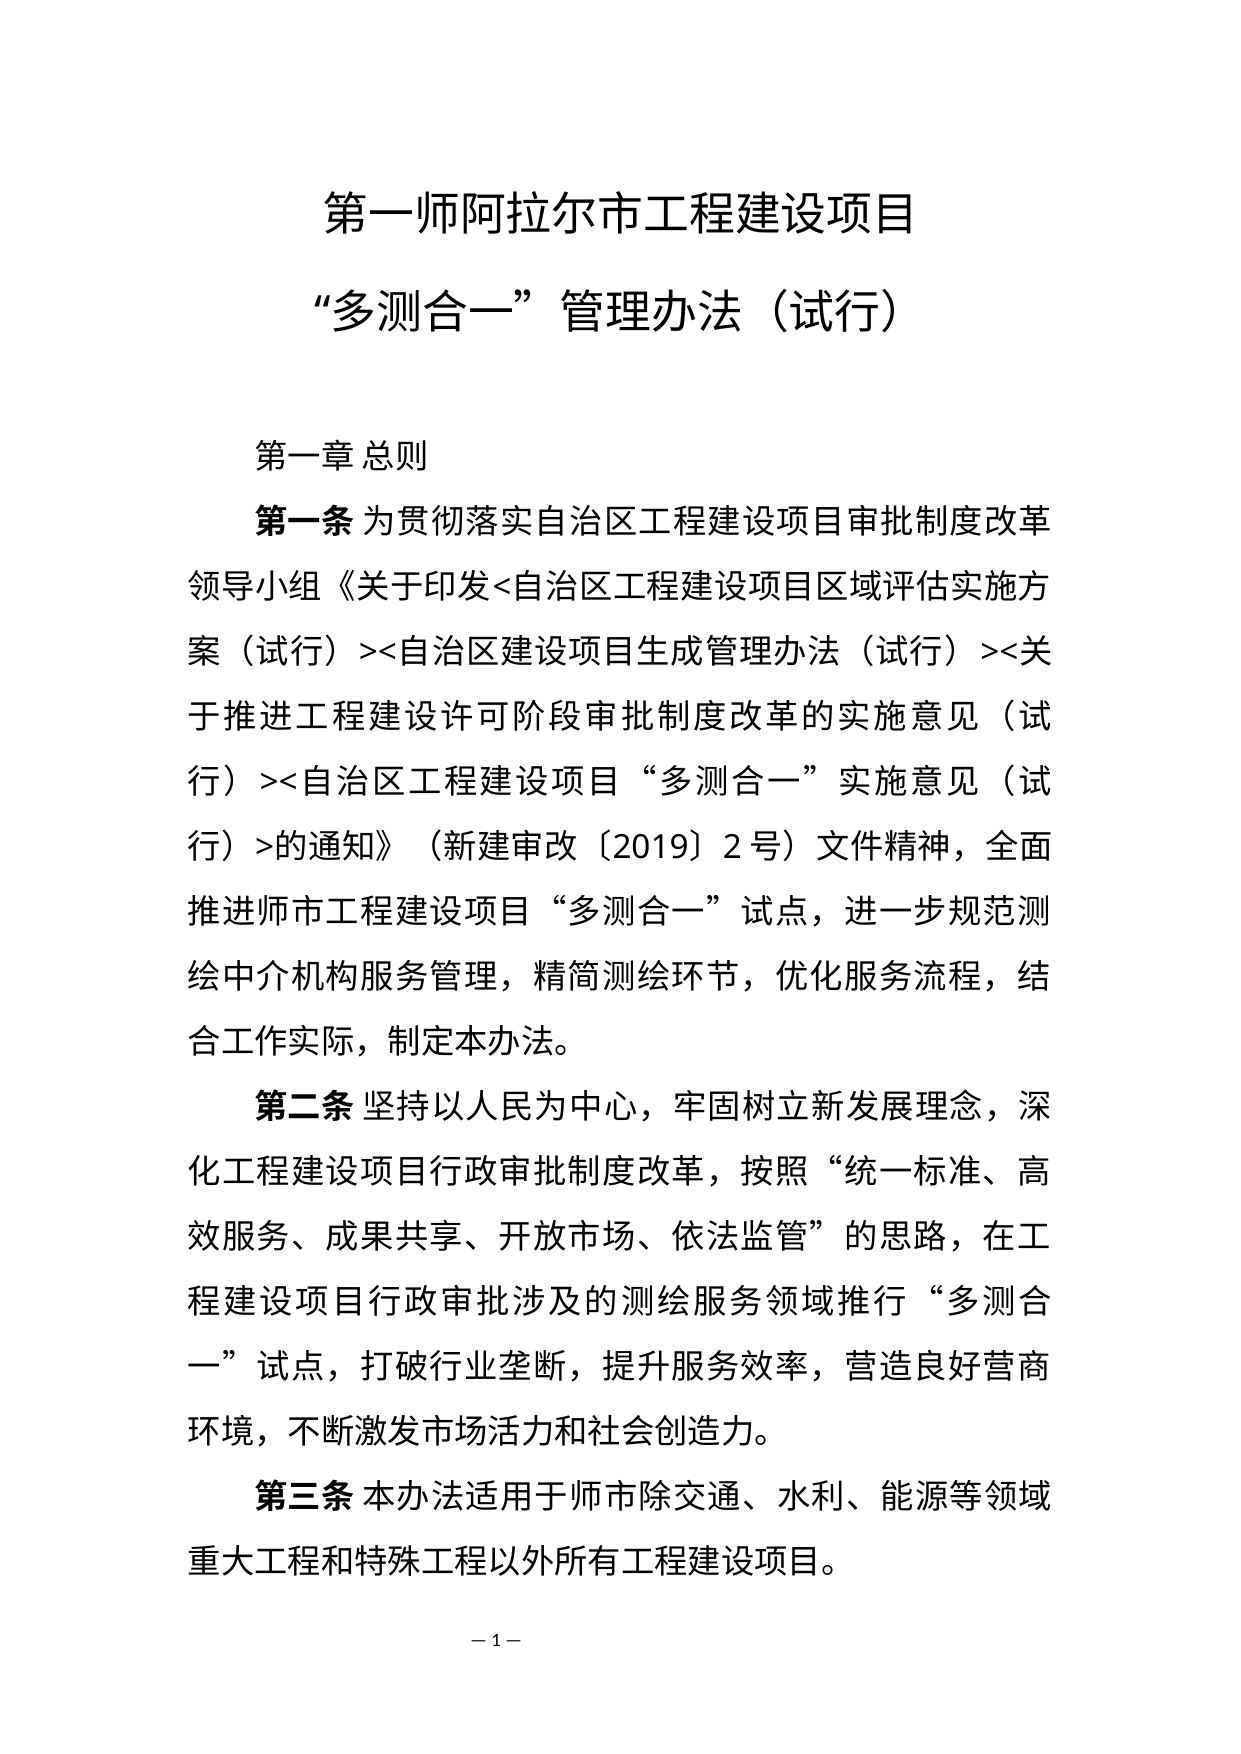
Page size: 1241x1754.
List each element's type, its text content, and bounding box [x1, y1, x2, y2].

list 为贯彻落实自治区工程建设项目审批制度改革领导小组《关于印发<自治区工程建设项目区域评估实施方案（试行）><自治区建设项目生成管理办法（试行）><关于推进工程建设许可阶段审批制度改革的实施意见（试行）><自治区工程建设项目“多测合一”实施意见（试行）>的通知》（新建审改〔2019〕2号）文件精神，全面推进师市工程建设项目“多测合一”试点，进一步规范测绘中介机构服务管理，精简测绘环节，优化服务流程，结合工作实际，制定本办法。 [187, 487, 1053, 1072]
text 第一师阿拉尔市工程建设项目 [187, 162, 1053, 259]
text 第一章 总则 [187, 422, 1053, 487]
text “多测合一”管理办法（试行） [187, 259, 1053, 357]
list 本办法适用于师市除交通、水利、能源等领域重大工程和特殊工程以外所有工程建设项目。 [187, 1462, 1053, 1592]
list 坚持以人民为中心，牢固树立新发展理念，深化工程建设项目行政审批制度改革，按照“统一标准、高效服务、成果共享、开放市场、依法监管”的思路，在工程建设项目行政审批涉及的测绘服务领域推行“多测合一”试点，打破行业垄断，提升服务效率，营造良好营商环境，不断激发市场活力和社会创造力。 [187, 1072, 1053, 1462]
